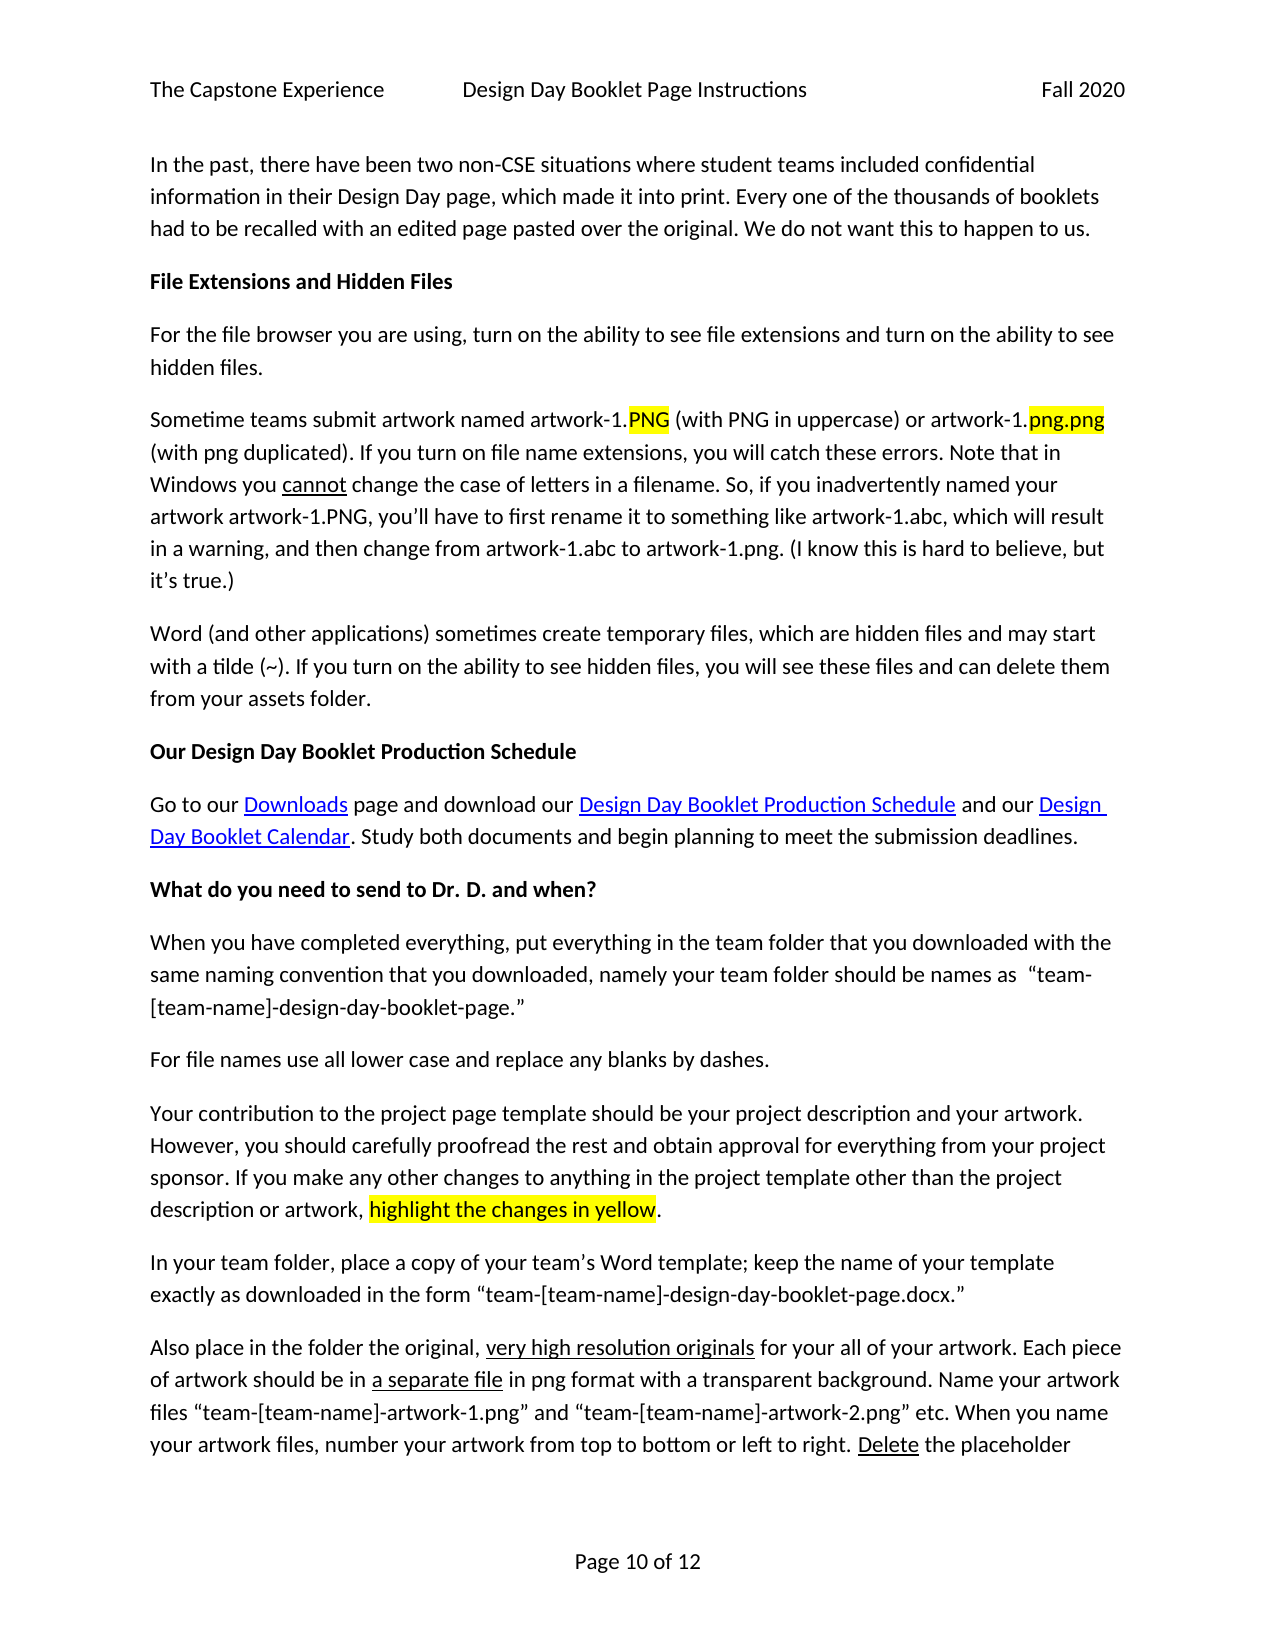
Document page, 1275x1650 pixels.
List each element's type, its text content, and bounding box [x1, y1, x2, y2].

text For file names use all lower case and replace any blanks by dashes. [150, 1046, 1125, 1074]
subtitle File Extensions and Hidden Files [150, 267, 1125, 295]
text Sometime teams submit artwork named artwork-1.PNG (with PNG in uppercase) or artwork-1.png.png (with png duplicated). If you turn on file name extensions, you will catch these errors. Note that in Windows you cannot change the case of letters in a filename. So, if you inadvertently named your artwork artwork-1.PNG, you’ll have to first rename it to something like artwork-1.abc, which will result in a warning, and then change from artwork-1.abc to artwork-1.png. (I know this is hard to believe, but it’s true.) [150, 406, 1125, 594]
text In the past, there have been two non-CSE situations where student teams included confidential information in their Design Day page, which made it into print. Every one of the thousands of booklets had to be recalled with an edited page pasted over the original. We do not want this to happen to us. [150, 150, 1125, 242]
subtitle What do you need to send to Dr. D. and when? [150, 875, 1125, 903]
text Your contribution to the project page template should be your project description and your artwork. However, you should carefully proofread the rest and obtain approval for everything from your project sponsor. If you make any other changes to anything in the project template other than the project description or artwork, highlight the changes in yellow. [150, 1099, 1125, 1223]
text In your team folder, place a copy of your team’s Word template; keep the name of your template exactly as downloaded in the form “team-[team-name]-design-day-booklet-page.docx.” [150, 1248, 1125, 1308]
text For the file browser you are using, turn on the ability to see file extensions and turn on the ability to see hidden files. [150, 320, 1125, 381]
text When you have completed everything, put everything in the team folder that you downloaded with the same naming convention that you downloaded, namely your team folder should be names as “team-[team-name]-design-day-booklet-page.” [150, 928, 1125, 1021]
text Go to our Downloads page and download our Design Day Booklet Production Schedule and our Design Day Booklet Calendar. Study both documents and begin planning to meet the submission deadlines. [150, 790, 1125, 850]
subtitle Our Design Day Booklet Production Schedule [150, 737, 1125, 765]
text Word (and other applications) sometimes create temporary files, which are hidden files and may start with a tilde (~). If you turn on the ability to see hidden files, you will see these files and can delete them from your assets folder. [150, 619, 1125, 712]
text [150, 1333, 1125, 1458]
